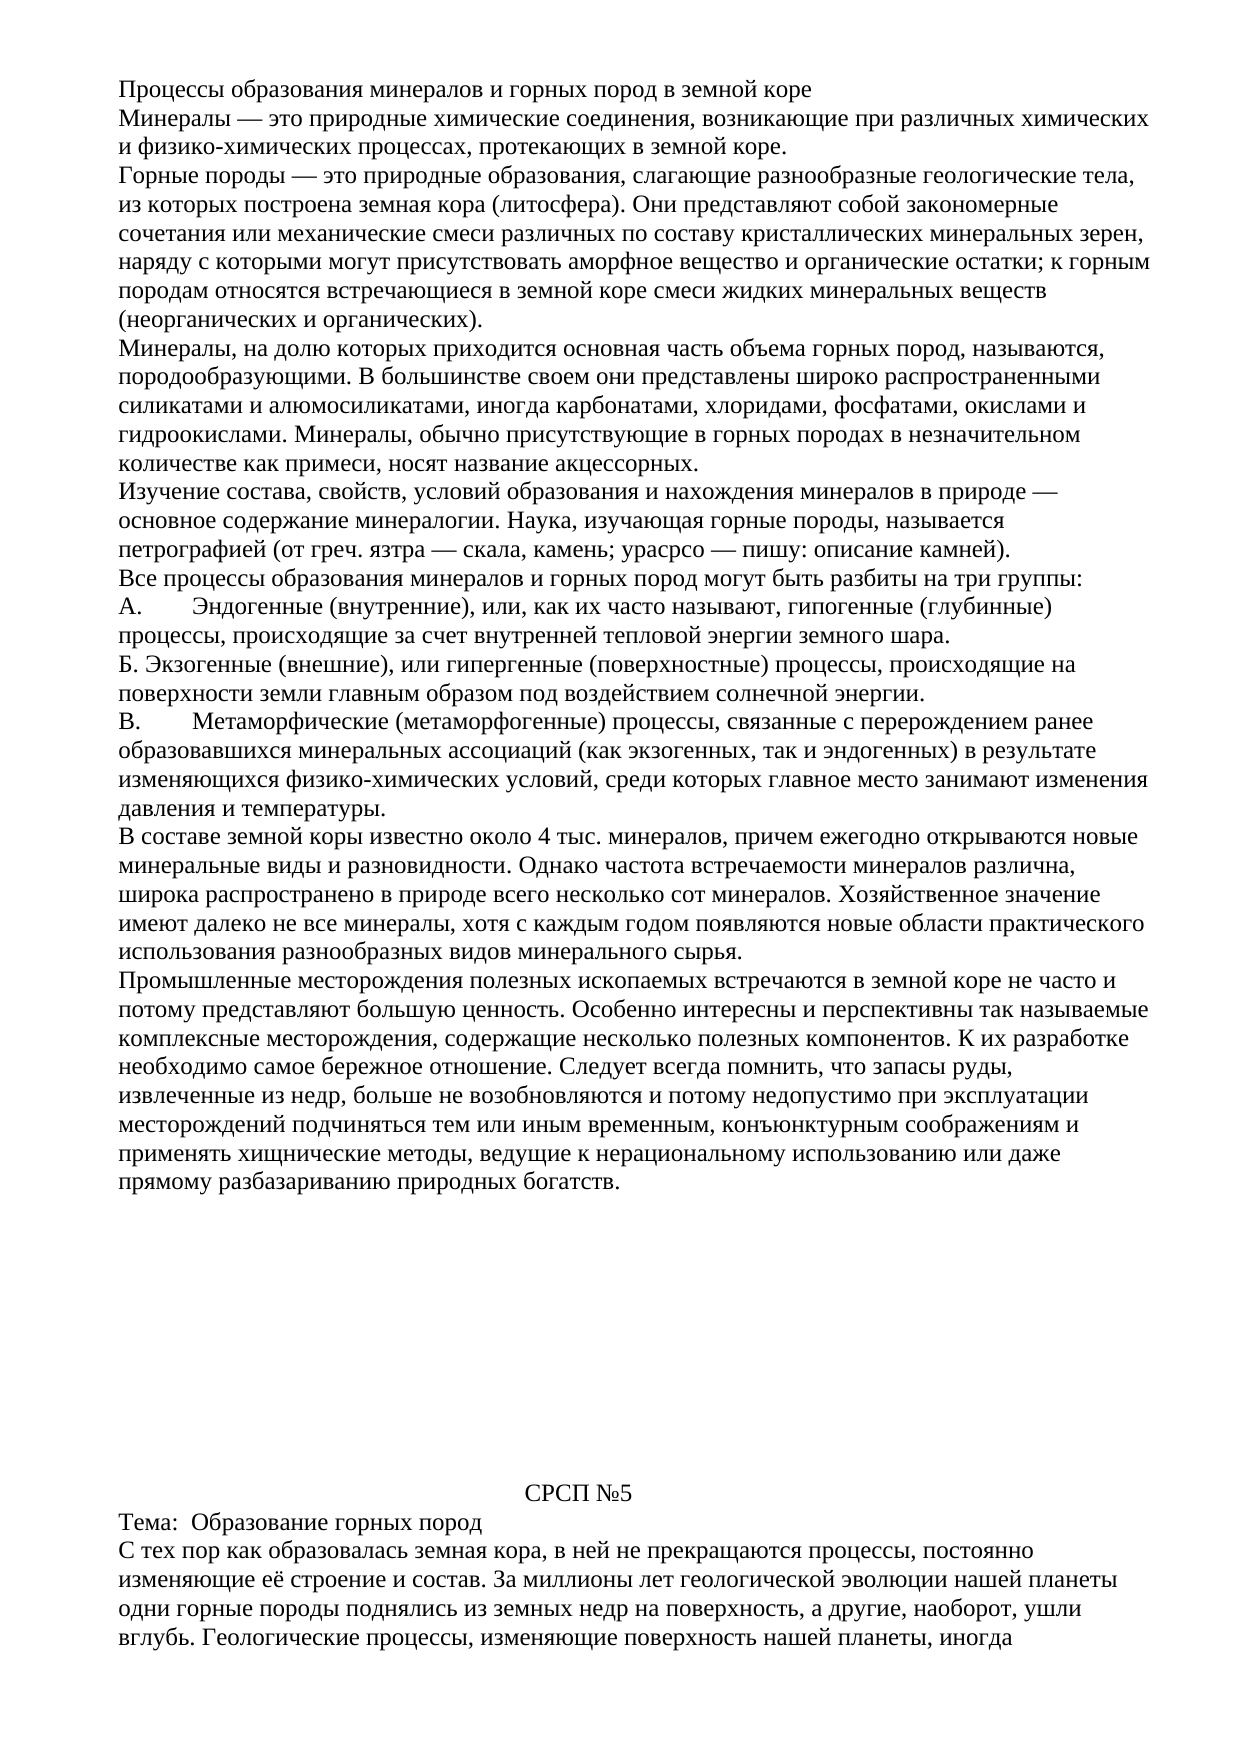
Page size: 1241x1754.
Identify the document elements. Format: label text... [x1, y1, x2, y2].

text Промышленные месторождения полезных ископаемых встречаются в земной коре не часто и потому представляют большую ценность. Особенно интересны и перспективны так называемые комплексные месторождения, содержащие несколько полезных компонентов. К их разработке необходимо самое бережное отношение. Следует всегда помнить, что запасы руды, извлеченные из недр, больше не возобновляются и потому недопустимо при эксплуатации месторождений подчиняться тем или иным временным, конъюнктурным соображениям и применять хищнические методы, ведущие к нерациональному использованию или даже прямому разбазариванию природных богатств. [118, 965, 1152, 1195]
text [118, 1535, 1152, 1650]
text A. Эндогенные (внутренние), или, как их часто называют, гипогенные (глубинные) процессы, происходящие за счет внутренней тепловой энергии земного шара. [118, 591, 1152, 649]
text В составе земной коры известно около 4 тыс. минералов, причем ежегодно открываются новые минеральные виды и разновидности. Однако частота встречаемости минералов различна, широка распространено в природе всего несколько сот минералов. Хозяйственное значение имеют далеко не все минералы, хотя с каждым годом появляются новые области практического использования разнообразных видов минерального сырья. [118, 821, 1152, 965]
text Минералы — это природные химические соединения, возникающие при различных химических и физико-химических процессах, протекающих в земной коре. [118, 103, 1152, 160]
text СРСП №5 [118, 1478, 1152, 1507]
text Тема: Образование горных пород [118, 1507, 1152, 1535]
text Минералы, на долю которых приходится основная часть объема горных пород, называются, породообразующими. В большинстве своем они представлены широко распространенными силикатами и алюмосиликатами, иногда карбонатами, хлоридами, фосфатами, окислами и гидроокислами. Минералы, обычно присутствующие в горных породах в незначительном количестве как примеси, носят название акцессорных. [118, 333, 1152, 476]
text Б. Экзогенные (внешние), или гипергенные (поверхностные) процессы, происходящие на поверхности земли главным образом под воздействием солнечной энергии. [118, 649, 1152, 706]
text Все процессы образования минералов и горных пород могут быть разбиты на три группы: [118, 563, 1152, 591]
text Горные породы — это природные образования, слагающие разнообразные геологические тела, из которых построена земная кора (литосфера). Они представляют собой закономерные сочетания или механические смеси различных по составу кристаллических минеральных зерен, наряду с которыми могут присутствовать аморфное вещество и органические остатки; к горным породам относятся встречающиеся в земной коре смеси жидких минеральных веществ (неорганических и органических). [118, 160, 1152, 333]
text B. Метаморфические (метаморфогенные) процессы, связанные с перерождением ранее образовавшихся минеральных ассоциаций (как экзогенных, так и эндогенных) в результате изменяющихся физико-химических условий, среди которых главное место занимают изменения давления и температуры. [118, 706, 1152, 821]
text Изучение состава, свойств, условий образования и нахождения минералов в природе — основное содержание минералогии. Наука, изучающая горные породы, называется петрографией (от греч. язтра — скала, камень; урасрсо — пишу: описание камней). [118, 476, 1152, 563]
text Процессы образования минералов и горных пород в земной коре [118, 74, 1152, 103]
